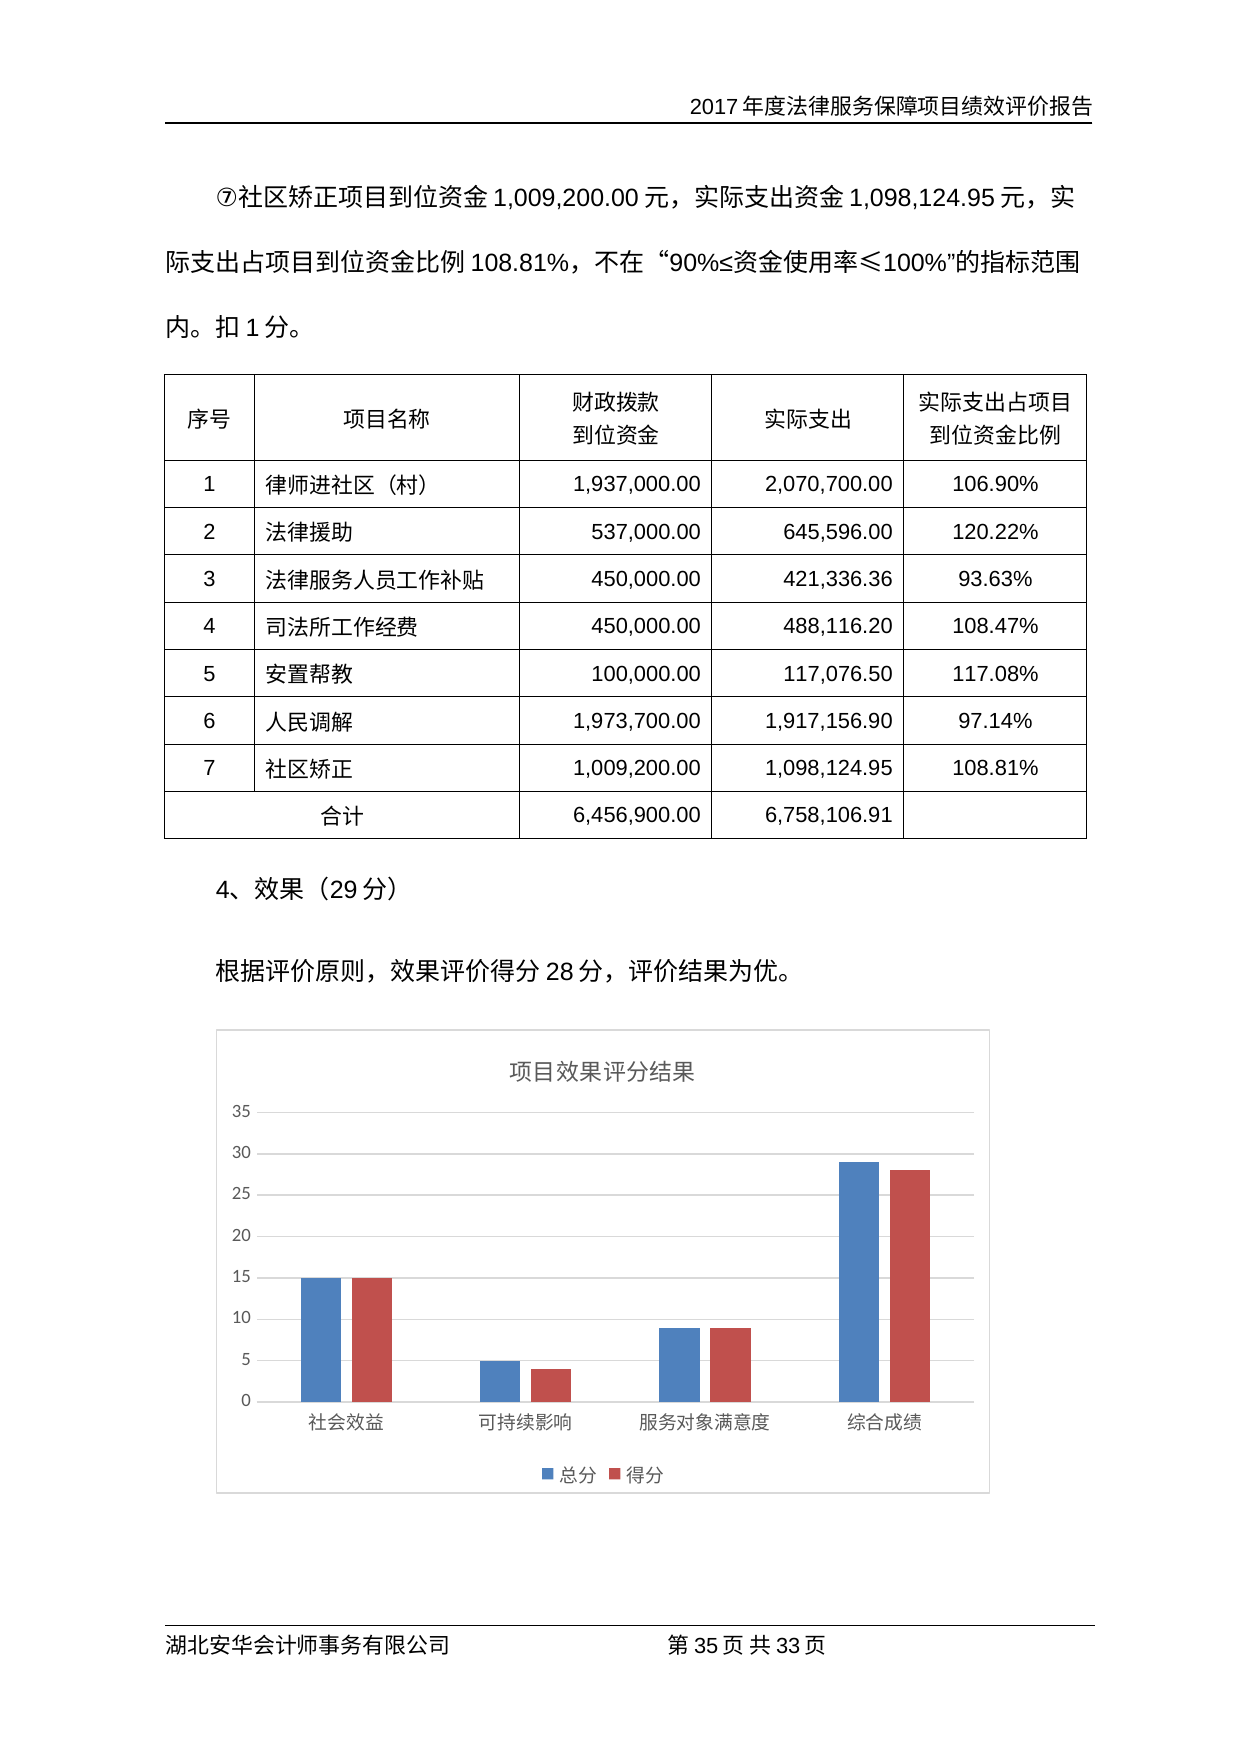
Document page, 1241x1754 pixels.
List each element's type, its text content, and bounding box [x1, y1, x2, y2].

table_header 序号 [165, 375, 254, 460]
table_cell 2,070,700.00 [712, 461, 903, 507]
table_cell 645,596.00 [712, 508, 903, 554]
table_cell 106.90% [904, 461, 1086, 507]
table_cell 450,000.00 [520, 603, 711, 649]
text ⑦社区矫正项目到位资金1,009,200.00元，实际支出资金1,098,124.95元，实际支出占项目到位资金比例108.81%，不在“90%≤资金使用率≤100%”的指标范围内。扣1分。 [165, 163, 1092, 358]
table_cell 4 [165, 603, 254, 649]
table_cell 3 [165, 555, 254, 602]
table_cell 108.81% [904, 745, 1086, 791]
table_cell 117.08% [904, 650, 1086, 696]
table_cell 93.63% [904, 555, 1086, 602]
table_cell 421,336.36 [712, 555, 903, 602]
table_cell 537,000.00 [520, 508, 711, 554]
table_cell 法律服务人员工作补贴 [255, 555, 519, 602]
table_header 实际支出占项目到位资金比例 [904, 375, 1086, 460]
table_cell 450,000.00 [520, 555, 711, 602]
table_cell 100,000.00 [520, 650, 711, 696]
table_header 实际支出 [712, 375, 903, 460]
table_cell 1,937,000.00 [520, 461, 711, 507]
table_cell 5 [165, 650, 254, 696]
table_cell 1,973,700.00 [520, 697, 711, 743]
table_header 财政拨款 到位资金 [520, 375, 711, 460]
table_cell 人民调解 [255, 697, 519, 743]
table_cell [904, 792, 1086, 838]
table_cell 108.47% [904, 603, 1086, 649]
table_cell 法律援助 [255, 508, 519, 554]
table_header 项目名称 [255, 375, 519, 460]
table_cell 司法所工作经费 [255, 603, 519, 649]
table_cell 6 [165, 697, 254, 743]
text 根据评价原则，效果评价得分28分，评价结果为优。 [165, 937, 1092, 1002]
table_cell 2 [165, 508, 254, 554]
table_cell 合计 [165, 792, 519, 838]
table_cell 1,917,156.90 [712, 697, 903, 743]
table_cell 6,456,900.00 [520, 792, 711, 838]
table_cell 117,076.50 [712, 650, 903, 696]
text 4、效果（29分） [165, 855, 1092, 920]
table_cell 7 [165, 745, 254, 791]
table_cell 1,009,200.00 [520, 745, 711, 791]
table_cell 488,116.20 [712, 603, 903, 649]
table_cell 1,098,124.95 [712, 745, 903, 791]
table_cell 6,758,106.91 [712, 792, 903, 838]
table_cell 社区矫正 [255, 745, 519, 791]
table_cell 1 [165, 461, 254, 507]
table_cell 律师进社区（村） [255, 461, 519, 507]
table_cell 安置帮教 [255, 650, 519, 696]
table_cell 97.14% [904, 697, 1086, 743]
table_cell 120.22% [904, 508, 1086, 554]
